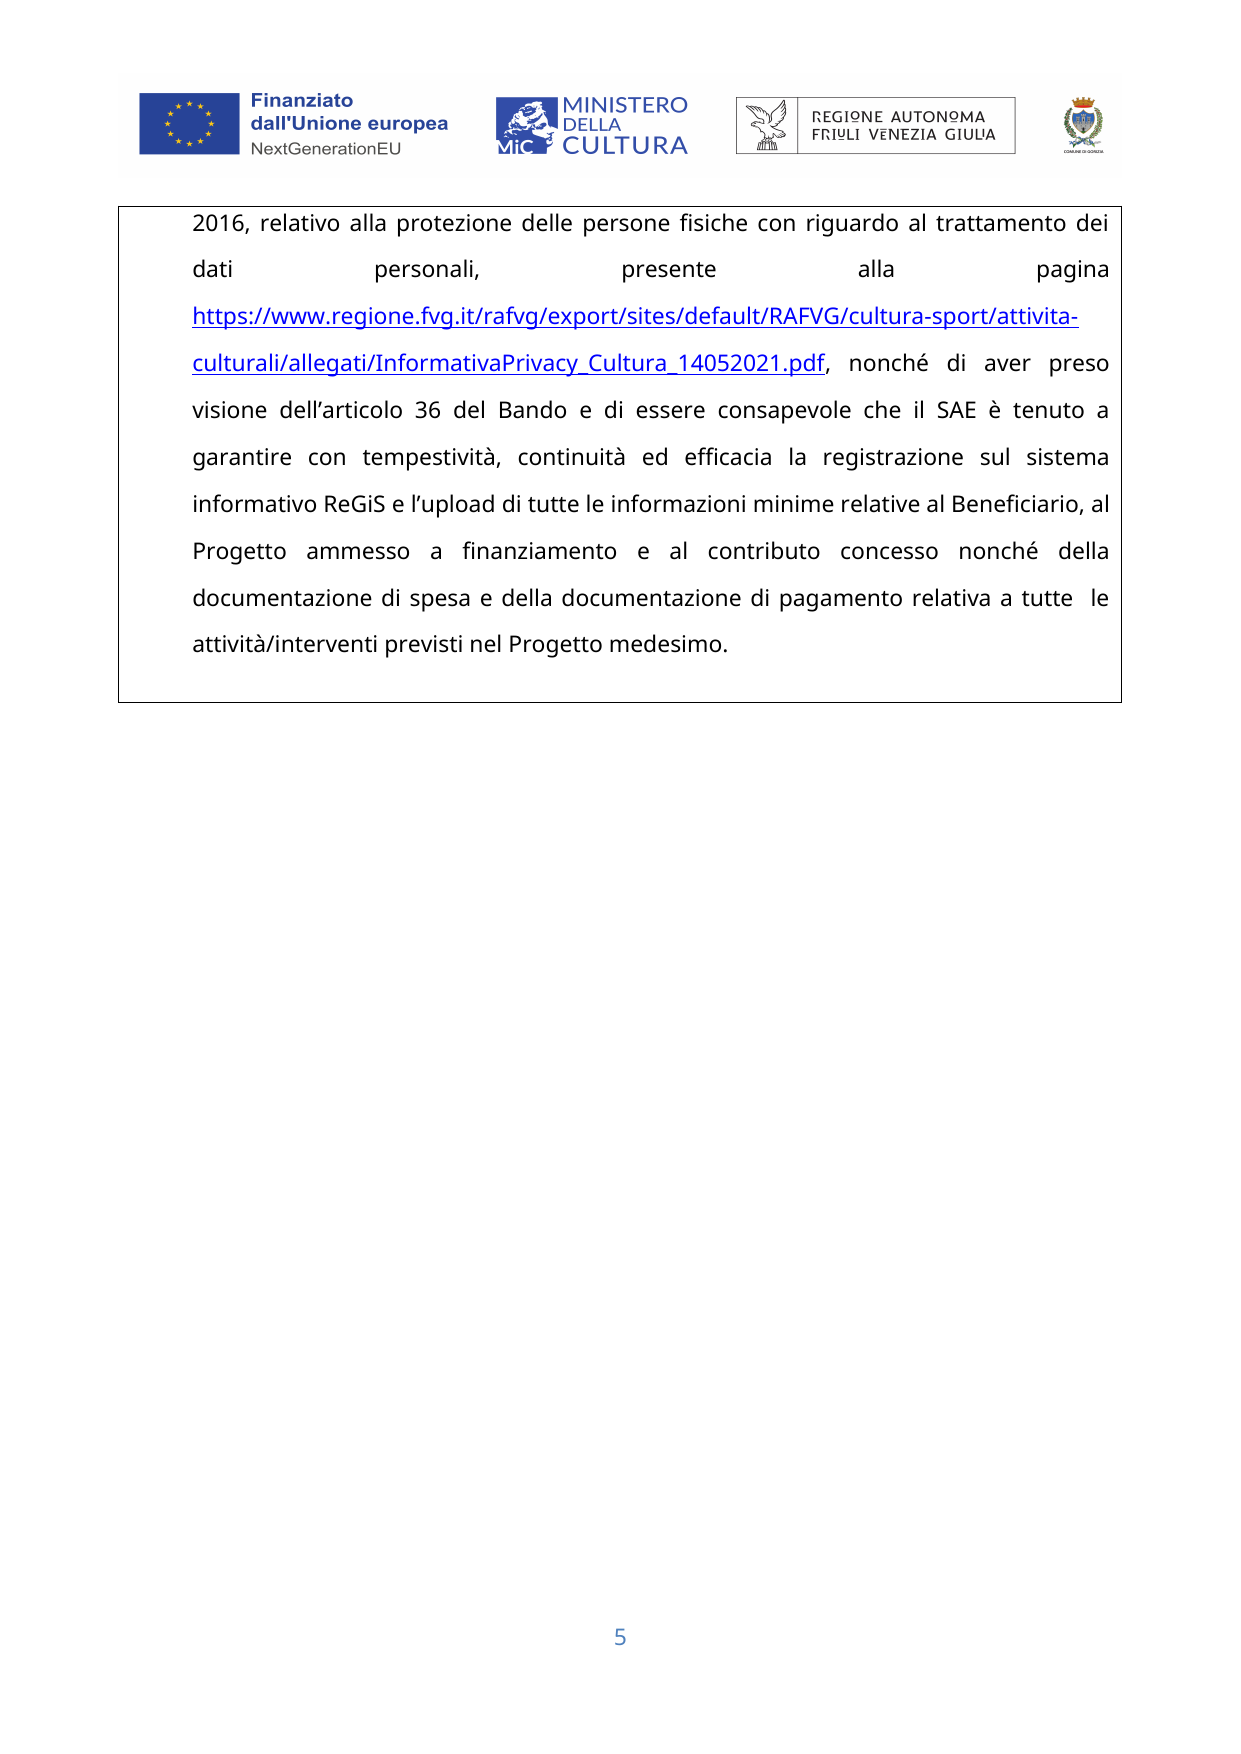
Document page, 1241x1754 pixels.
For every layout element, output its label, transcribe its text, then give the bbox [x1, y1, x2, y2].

picture [118, 73, 1123, 178]
